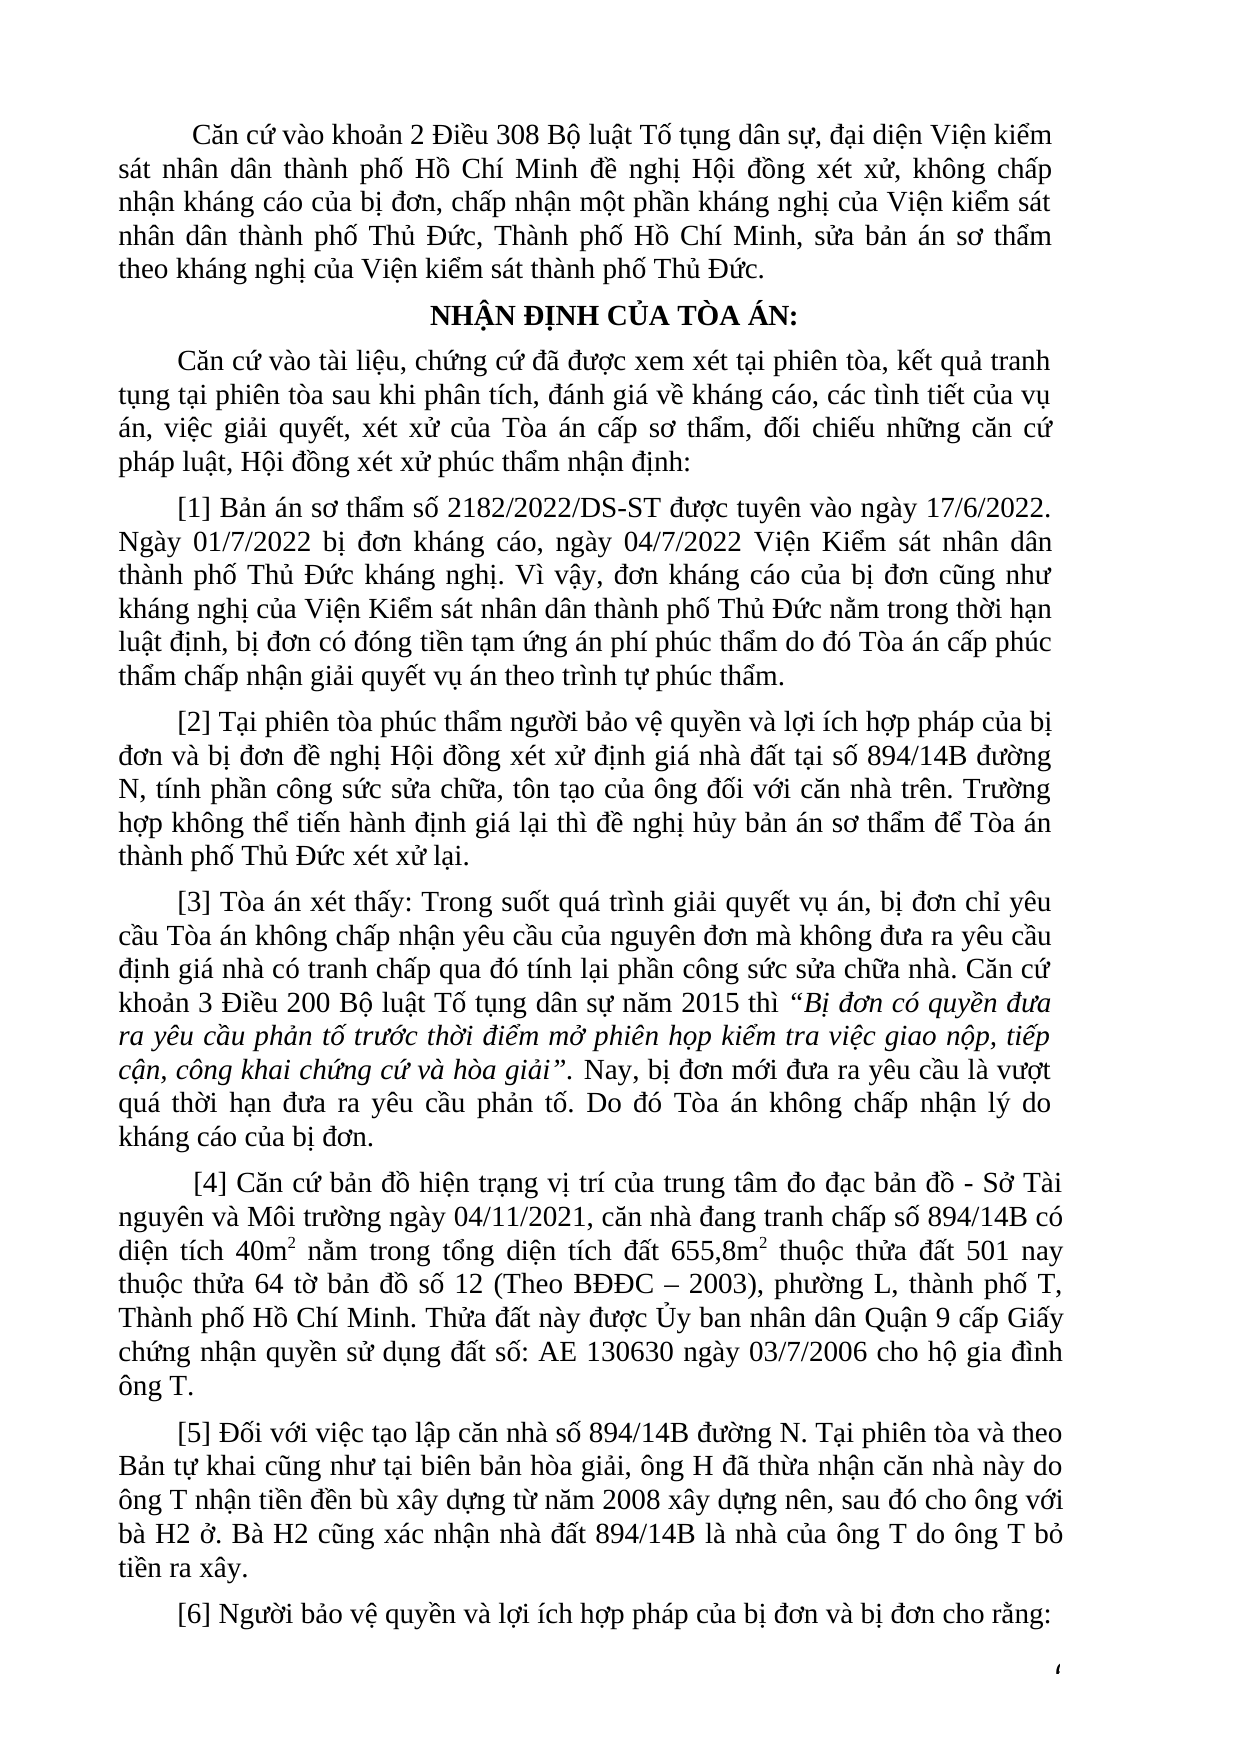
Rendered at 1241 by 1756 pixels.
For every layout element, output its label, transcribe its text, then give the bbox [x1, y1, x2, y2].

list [118, 1597, 1052, 1630]
list Căn cứ bản đồ hiện trạng vị trí của trung tâm đo đạc bản đồ - Sở Tài nguyên và Môi trường ngày 04/11/2021, căn nhà đang tranh chấp số 894/14B có diện tích 40m2 nằm trong tổng diện tích đất 655,8m2 thuộc thửa đất 501 nay thuộc thửa 64 tờ bản đồ số 12 (Theo BĐĐC – 2003), phường L, thành phố T, Thành phố Hồ Chí Minh. Thửa đất này được Ủy ban nhân dân Quận 9 cấp Giấy chứng nhận quyền sử dụng đất số: AE 130630 ngày 03/7/2006 cho hộ gia đình ông T. [118, 1165, 1063, 1402]
list Đối với việc tạo lập căn nhà số 894/14B đường N. Tại phiên tòa và theo Bản tự khai cũng như tại biên bản hòa giải, ông H đã thừa nhận căn nhà này do ông T nhận tiền đền bù xây dựng từ năm 2008 xây dựng nên, sau đó cho ông với bà H2 ở. Bà H2 cũng xác nhận nhà đất 894/14B là nhà của ông T do ông T bỏ tiền ra xây. [118, 1415, 1063, 1584]
text Căn cứ vào tài liệu, chứng cứ đã được xem xét tại phiên tòa, kết quả tranh tụng tại phiên tòa sau khi phân tích, đánh giá về kháng cáo, các tình tiết của vụ án, việc giải quyết, xét xử của Tòa án cấp sơ thẩm, đối chiếu những căn cứ pháp luật, Hội đồng xét xử phúc thẩm nhận định: [118, 343, 1052, 478]
list Tại phiên tòa phúc thẩm người bảo vệ quyền và lợi ích hợp pháp của bị đơn và bị đơn đề nghị Hội đồng xét xử định giá nhà đất tại số 894/14B đường N, tính phần công sức sửa chữa, tôn tạo của ông đối với căn nhà trên. Trường hợp không thể tiến hành định giá lại thì đề nghị hủy bản án sơ thẩm để Tòa án thành phố Thủ Đức xét xử lại. [118, 704, 1052, 872]
list Bản án sơ thẩm số 2182/2022/DS-ST được tuyên vào ngày 17/6/2022. Ngày 01/7/2022 bị đơn kháng cáo, ngày 04/7/2022 Viện Kiểm sát nhân dân thành phố Thủ Đức kháng nghị. Vì vậy, đơn kháng cáo của bị đơn cũng như kháng nghị của Viện Kiểm sát nhân dân thành phố Thủ Đức nằm trong thời hạn luật định, bị đơn có đóng tiền tạm ứng án phí phúc thẩm do đó Tòa án cấp phúc thẩm chấp nhận giải quyết vụ án theo trình tự phúc thẩm. [118, 490, 1052, 691]
list Tòa án xét thấy: Trong suốt quá trình giải quyết vụ án, bị đơn chỉ yêu cầu Tòa án không chấp nhận yêu cầu của nguyên đơn mà không đưa ra yêu cầu định giá nhà có tranh chấp qua đó tính lại phần công sức sửa chữa nhà. Căn cứ khoản 3 Điều 200 Bộ luật Tố tụng dân sự năm 2015 thì “Bị đơn có quyền đưa ra yêu cầu phản tố trước thời điểm mở phiên họp kiểm tra việc giao nộp, tiếp cận, công khai chứng cứ và hòa giải”. Nay, bị đơn mới đưa ra yêu cầu là vượt quá thời hạn đưa ra yêu cầu phản tố. Do đó Tòa án không chấp nhận lý do kháng cáo của bị đơn. [118, 884, 1052, 1153]
subtitle NHẬN ĐỊNH CỦA TÒA ÁN: [429, 298, 800, 331]
text Căn cứ vào khoản 2 Điều 308 Bộ luật Tố tụng dân sự, đại diện Viện kiểm sát nhân dân thành phố Hồ Chí Minh đề nghị Hội đồng xét xử, không chấp nhận kháng cáo của bị đơn, chấp nhận một phần kháng nghị của Viện kiểm sát nhân dân thành phố Thủ Đức, Thành phố Hồ Chí Minh, sửa bản án sơ thẩm theo kháng nghị của Viện kiểm sát thành phố Thủ Đức. [118, 117, 1052, 285]
